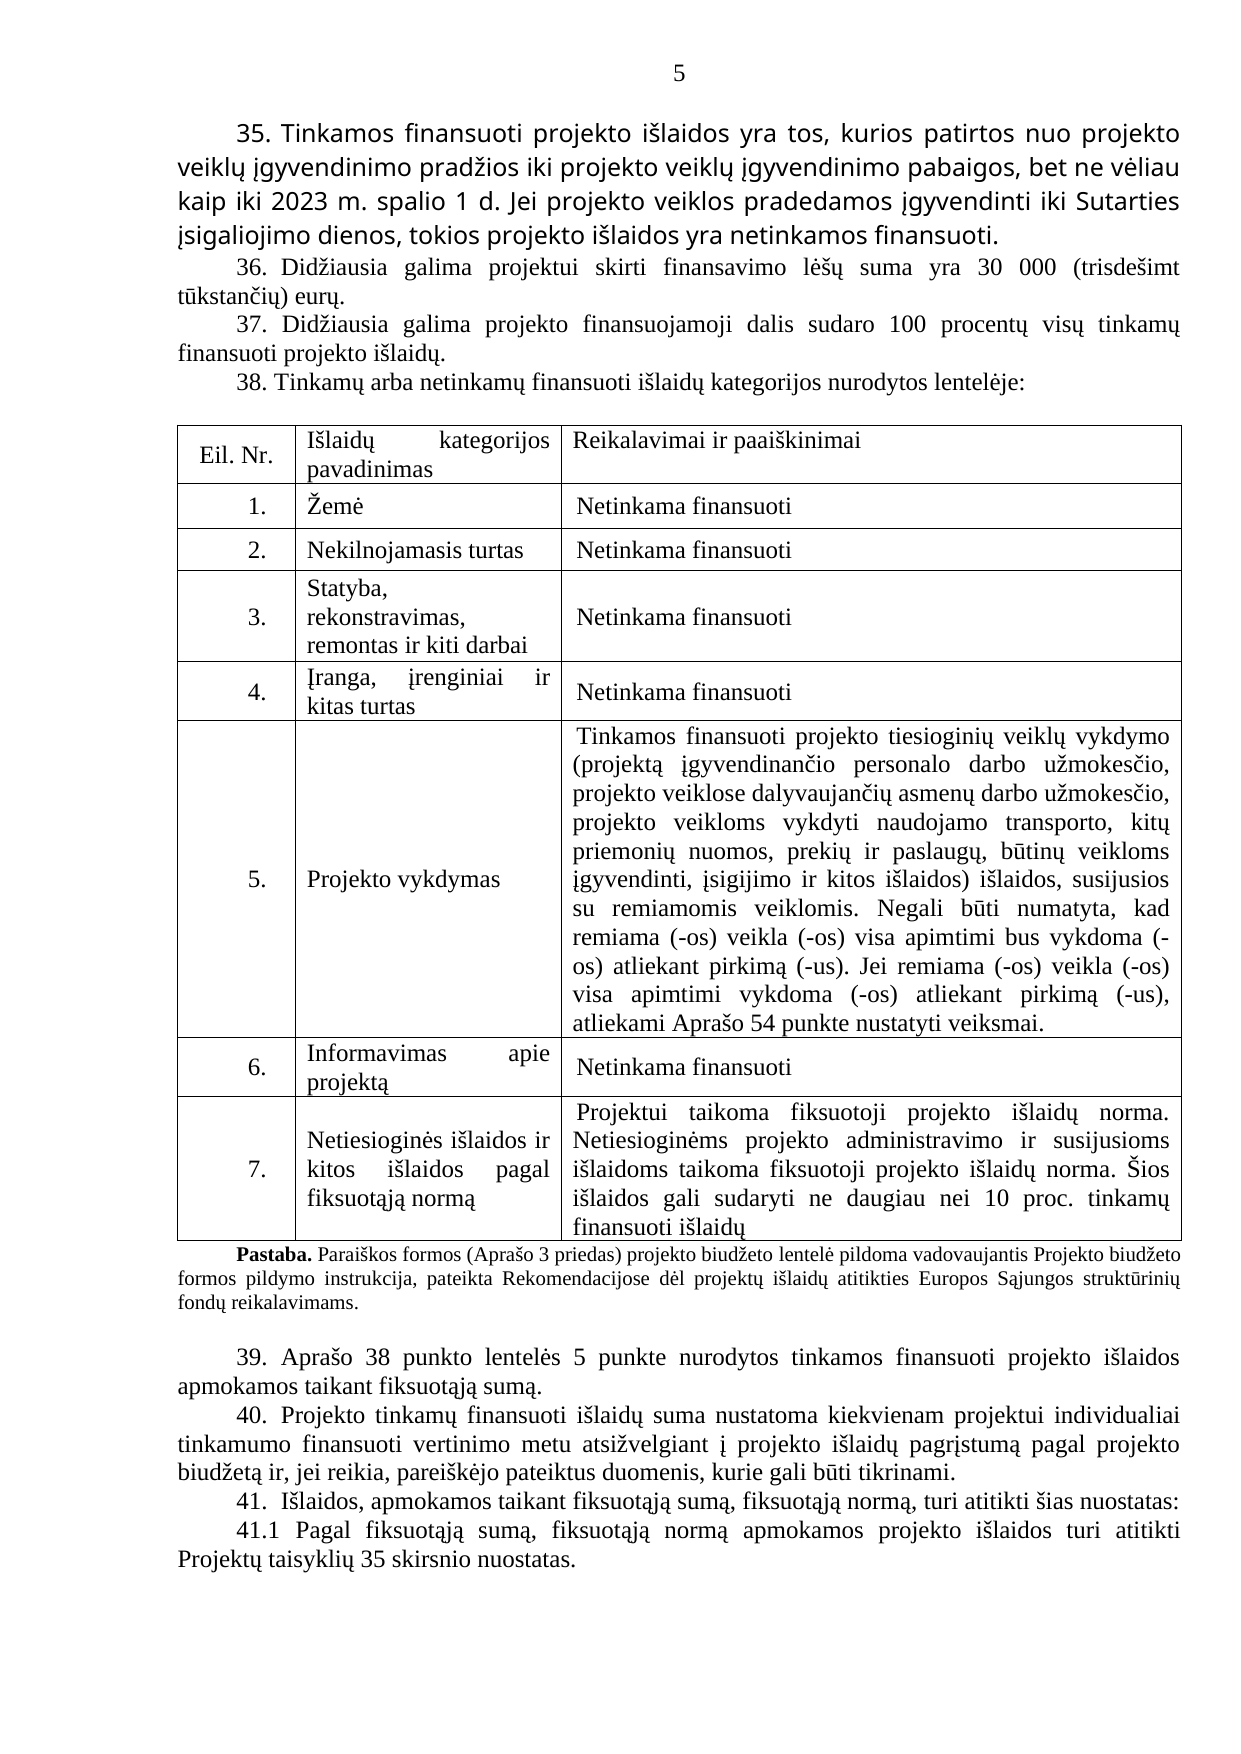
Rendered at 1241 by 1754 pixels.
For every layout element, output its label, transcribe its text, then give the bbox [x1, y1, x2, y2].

text 35. Tinkamos finansuoti projekto išlaidos yra tos, kurios patirtos nuo projekto veiklų įgyvendinimo pradžios iki projekto veiklų įgyvendinimo pabaigos, bet ne vėliau kaip iki 2023 m. spalio 1 d. Jei projekto veiklos pradedamos įgyvendinti iki Sutarties įsigaliojimo dienos, tokios projekto išlaidos yra netinkamos finansuoti. [177, 116, 1181, 252]
table_cell Netinkama finansuoti [562, 529, 1181, 569]
table_cell Žemė [296, 484, 561, 527]
table_cell 5. [178, 721, 295, 1037]
table_cell Projektui taikoma fiksuotoji projekto išlaidų norma. Netiesioginėms projekto administravimo ir susijusioms išlaidoms taikoma fiksuotoji projekto išlaidų norma. Šios išlaidos gali sudaryti ne daugiau nei 10 proc. tinkamų finansuoti išlaidų [562, 1097, 1181, 1240]
table_cell 2. [178, 529, 295, 569]
text 41. Išlaidos, apmokamos taikant fiksuotąją sumą, fiksuotąją normą, turi atitikti šias nuostatas: [177, 1486, 1181, 1515]
table_cell Įranga, įrenginiai ir kitas turtas [296, 662, 561, 720]
text 38. Tinkamų arba netinkamų finansuoti išlaidų kategorijos nurodytos lentelėje: [177, 367, 1181, 396]
table_cell 1. [178, 484, 295, 527]
table_cell 6. [178, 1038, 295, 1096]
text 40. Projekto tinkamų finansuoti išlaidų suma nustatoma kiekvienam projektui individualiai tinkamumo finansuoti vertinimo metu atsižvelgiant į projekto išlaidų pagrįstumą pagal projekto biudžetą ir, jei reikia, pareiškėjo pateiktus duomenis, kurie gali būti tikrinami. [177, 1400, 1181, 1486]
table_cell Netinkama finansuoti [562, 662, 1181, 720]
text 36. Didžiausia galima projektui skirti finansavimo lėšų suma yra 30 000 (trisdešimt tūkstančių) eurų. [177, 252, 1181, 309]
table_cell Netinkama finansuoti [562, 1038, 1181, 1096]
text Pastaba. Paraiškos formos (Aprašo 3 priedas) projekto biudžeto lentelė pildoma vadovaujantis Projekto biudžeto formos pildymo instrukcija, pateikta Rekomendacijose dėl projektų išlaidų atitikties Europos Sąjungos struktūrinių fondų reikalavimams. [177, 1241, 1181, 1314]
table_header Išlaidų kategorijos pavadinimas [296, 426, 561, 483]
table_cell 7. [178, 1097, 295, 1240]
table_cell Informavimas apie projektą [296, 1038, 561, 1096]
table_cell Netinkama finansuoti [562, 484, 1181, 527]
table_header Eil. Nr. [178, 426, 295, 483]
text 39. Aprašo 38 punkto lentelės 5 punkte nurodytos tinkamos finansuoti projekto išlaidos apmokamos taikant fiksuotąją sumą. [177, 1342, 1181, 1400]
text 37. Didžiausia galima projekto finansuojamoji dalis sudaro 100 procentų visų tinkamų finansuoti projekto išlaidų. [177, 309, 1181, 367]
text 41.1 Pagal fiksuotąją sumą, fiksuotąją normą apmokamos projekto išlaidos turi atitikti Projektų taisyklių 35 skirsnio nuostatas. [177, 1515, 1181, 1572]
table_cell Nekilnojamasis turtas [296, 529, 561, 569]
table_cell 3. [178, 571, 295, 661]
table_cell Netinkama finansuoti [562, 571, 1181, 661]
table_cell Netiesioginės išlaidos ir kitos išlaidos pagal fiksuotąją normą [296, 1097, 561, 1240]
table_cell Projekto vykdymas [296, 721, 561, 1037]
table_cell 4. [178, 662, 295, 720]
table_header Reikalavimai ir paaiškinimai [562, 426, 1181, 483]
table_cell Tinkamos finansuoti projekto tiesioginių veiklų vykdymo (projektą įgyvendinančio personalo darbo užmokesčio, projekto veiklose dalyvaujančių asmenų darbo užmokesčio, projekto veikloms vykdyti naudojamo transporto, kitų priemonių nuomos, prekių ir paslaugų, būtinų veikloms įgyvendinti, įsigijimo ir kitos išlaidos) išlaidos, susijusios su remiamomis veiklomis. Negali būti numatyta, kad remiama (-os) veikla (-os) visa apimtimi bus vykdoma (-os) atliekant pirkimą (-us). Jei remiama (-os) veikla (-os) visa apimtimi vykdoma (-os) atliekant pirkimą (-us), atliekami Aprašo 54 punkte nustatyti veiksmai. [562, 721, 1181, 1037]
table_cell Statyba, rekonstravimas, remontas ir kiti darbai [296, 571, 561, 661]
